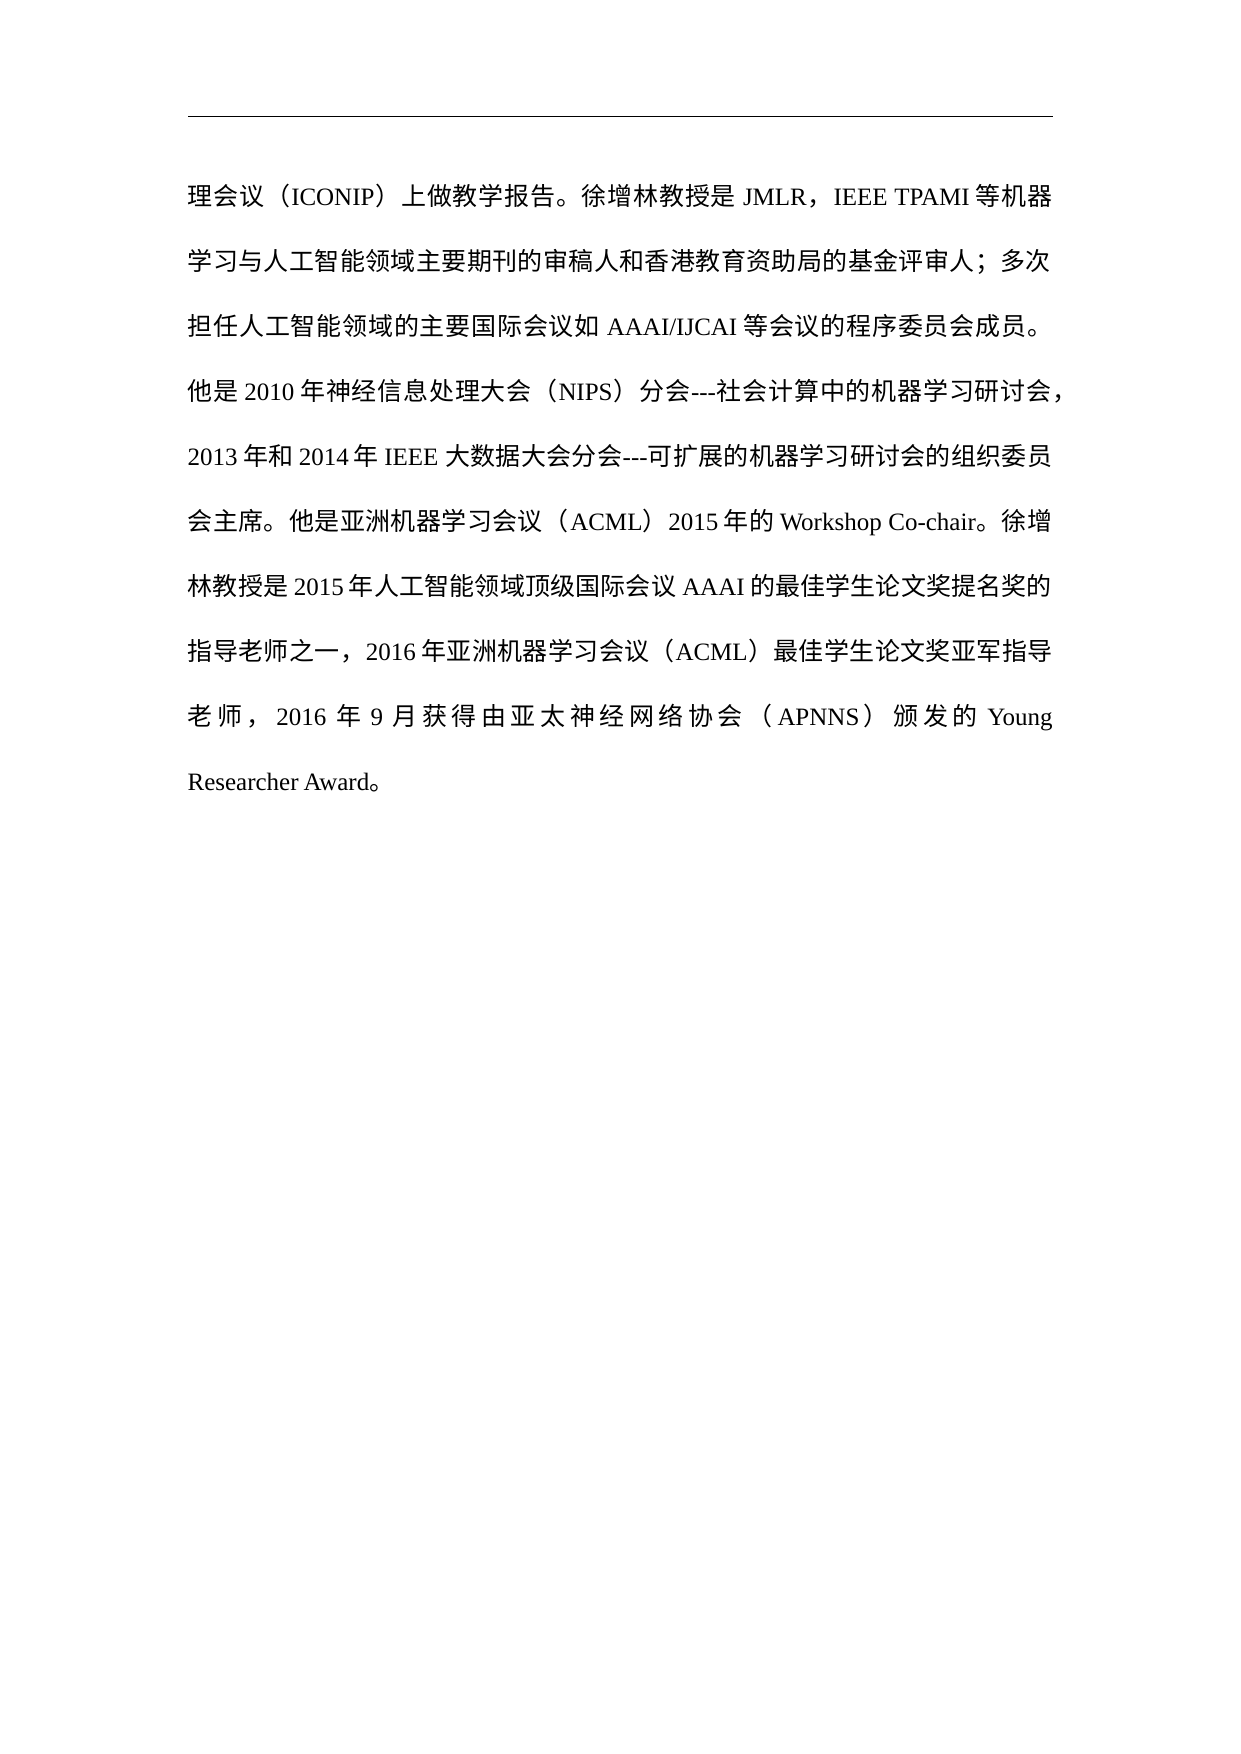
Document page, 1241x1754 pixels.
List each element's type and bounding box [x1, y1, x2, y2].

text [187, 162, 1053, 812]
